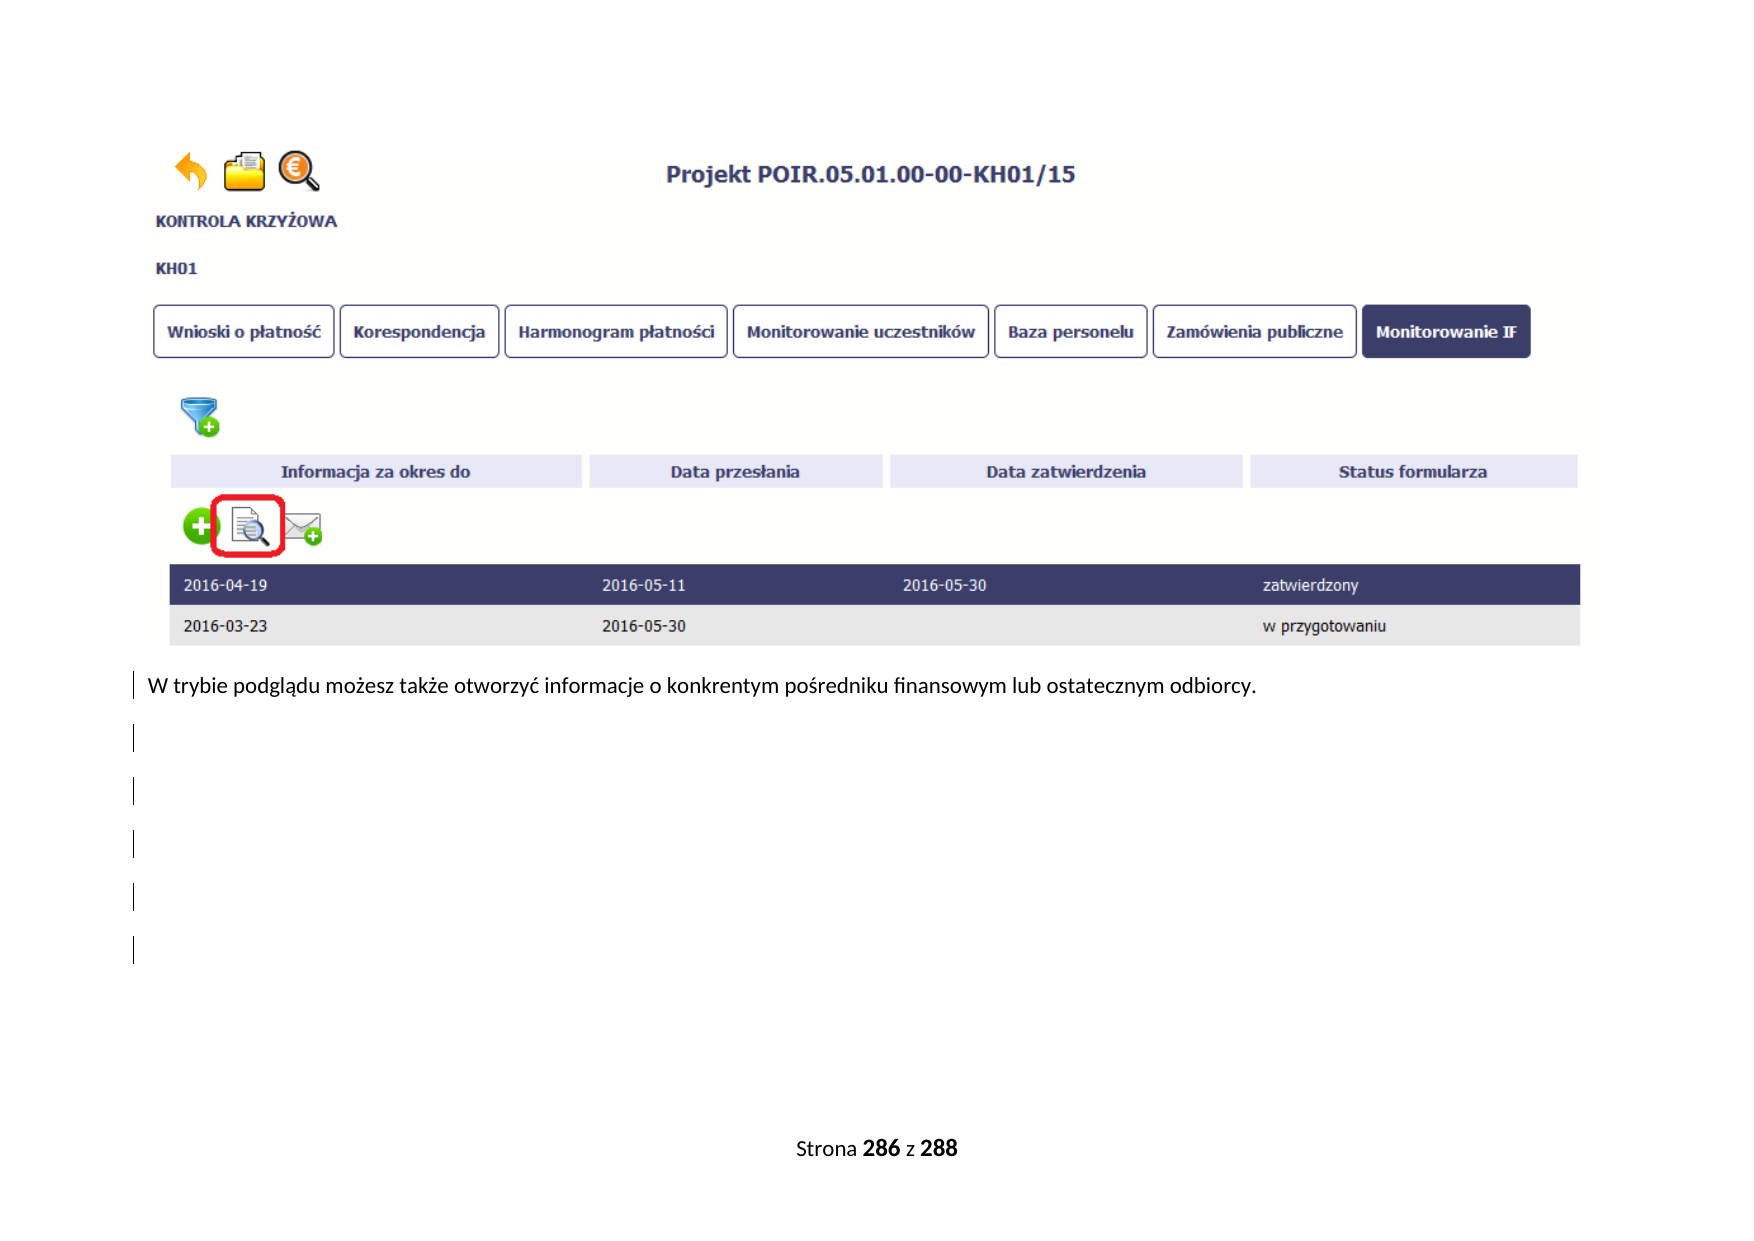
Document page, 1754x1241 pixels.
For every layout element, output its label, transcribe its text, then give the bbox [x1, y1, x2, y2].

picture [147, 147, 1607, 647]
text W trybie podglądu możesz także otworzyć informacje o konkrentym pośredniku finansowym lub ostatecznym odbiorcy. [148, 671, 1606, 699]
